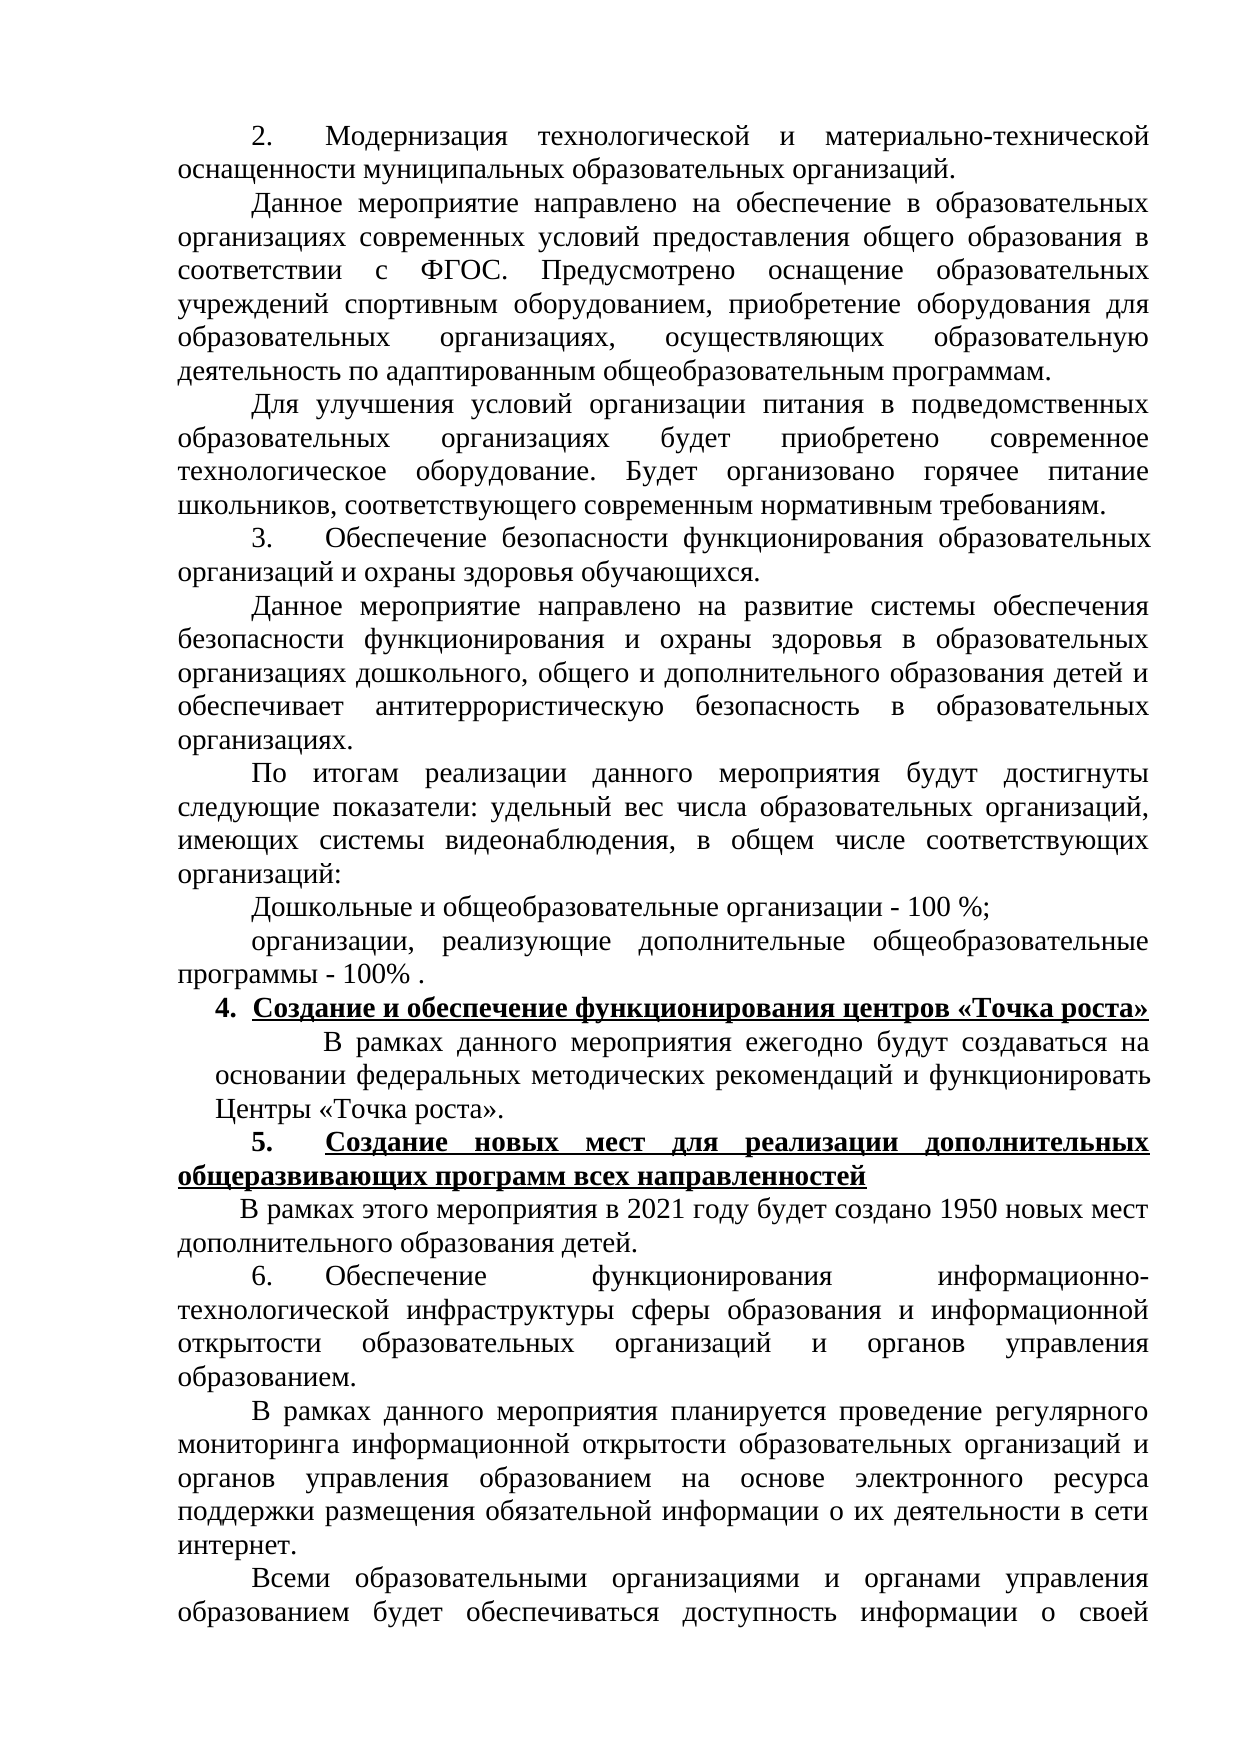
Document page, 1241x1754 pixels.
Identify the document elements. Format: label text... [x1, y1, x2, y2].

text Для улучшения условий организации питания в подведомственных образовательных организациях будет приобретено современное технологическое оборудование. Будет организовано горячее питание школьников, соответствующего современным нормативным требованиям. [177, 386, 1149, 521]
text В рамках этого мероприятия в 2021 году будет создано 1950 новых мест дополнительного образования детей. [177, 1191, 1149, 1258]
list Обеспечение функционирования информационно-технологической инфраструктуры сферы образования и информационной открытости образовательных организаций и органов управления образованием. [177, 1258, 1149, 1393]
text Данное мероприятие направлено на развитие системы обеспечения безопасности функционирования и охраны здоровья в образовательных организациях дошкольного, общего и дополнительного образования детей и обеспечивает антитеррористическую безопасность в образовательных организациях. [177, 588, 1149, 755]
text Данное мероприятие направлено на обеспечение в образовательных организациях современных условий предоставления общего образования в соответствии с ФГОС. Предусмотрено оснащение образовательных учреждений спортивным оборудованием, приобретение оборудования для образовательных организациях, осуществляющих образовательную деятельность по адаптированным общеобразовательным программам. [177, 185, 1149, 386]
text В рамках данного мероприятия планируется проведение регулярного мониторинга информационной открытости образовательных организаций и органов управления образованием на основе электронного ресурса поддержки размещения обязательной информации о их деятельности в сети интернет. [177, 1393, 1149, 1560]
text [177, 1560, 1149, 1627]
list Обеспечение безопасности функционирования образовательных организаций и охраны здоровья обучающихся. [177, 521, 1152, 588]
text По итогам реализации данного мероприятия будут достигнуты следующие показатели: удельный вес числа образовательных организаций, имеющих системы видеонаблюдения, в общем числе соответствующих организаций: [177, 755, 1149, 889]
list Модернизация технологической и материально-технической оснащенности муниципальных образовательных организаций. [177, 118, 1149, 185]
list Создание новых мест для реализации дополнительных общеразвивающих программ всех направленностей [177, 1124, 1149, 1191]
text В рамках данного мероприятия ежегодно будут создаваться на основании федеральных методических рекомендаций и функционировать Центры «Точка роста». [215, 1024, 1152, 1124]
text Дошкольные и общеобразовательные организации - 100 %; [177, 889, 1152, 923]
text организации, реализующие дополнительные общеобразовательные программы - 100% . [177, 923, 1149, 990]
list Создание и обеспечение функционирования центров «Точка роста» [215, 990, 1149, 1024]
